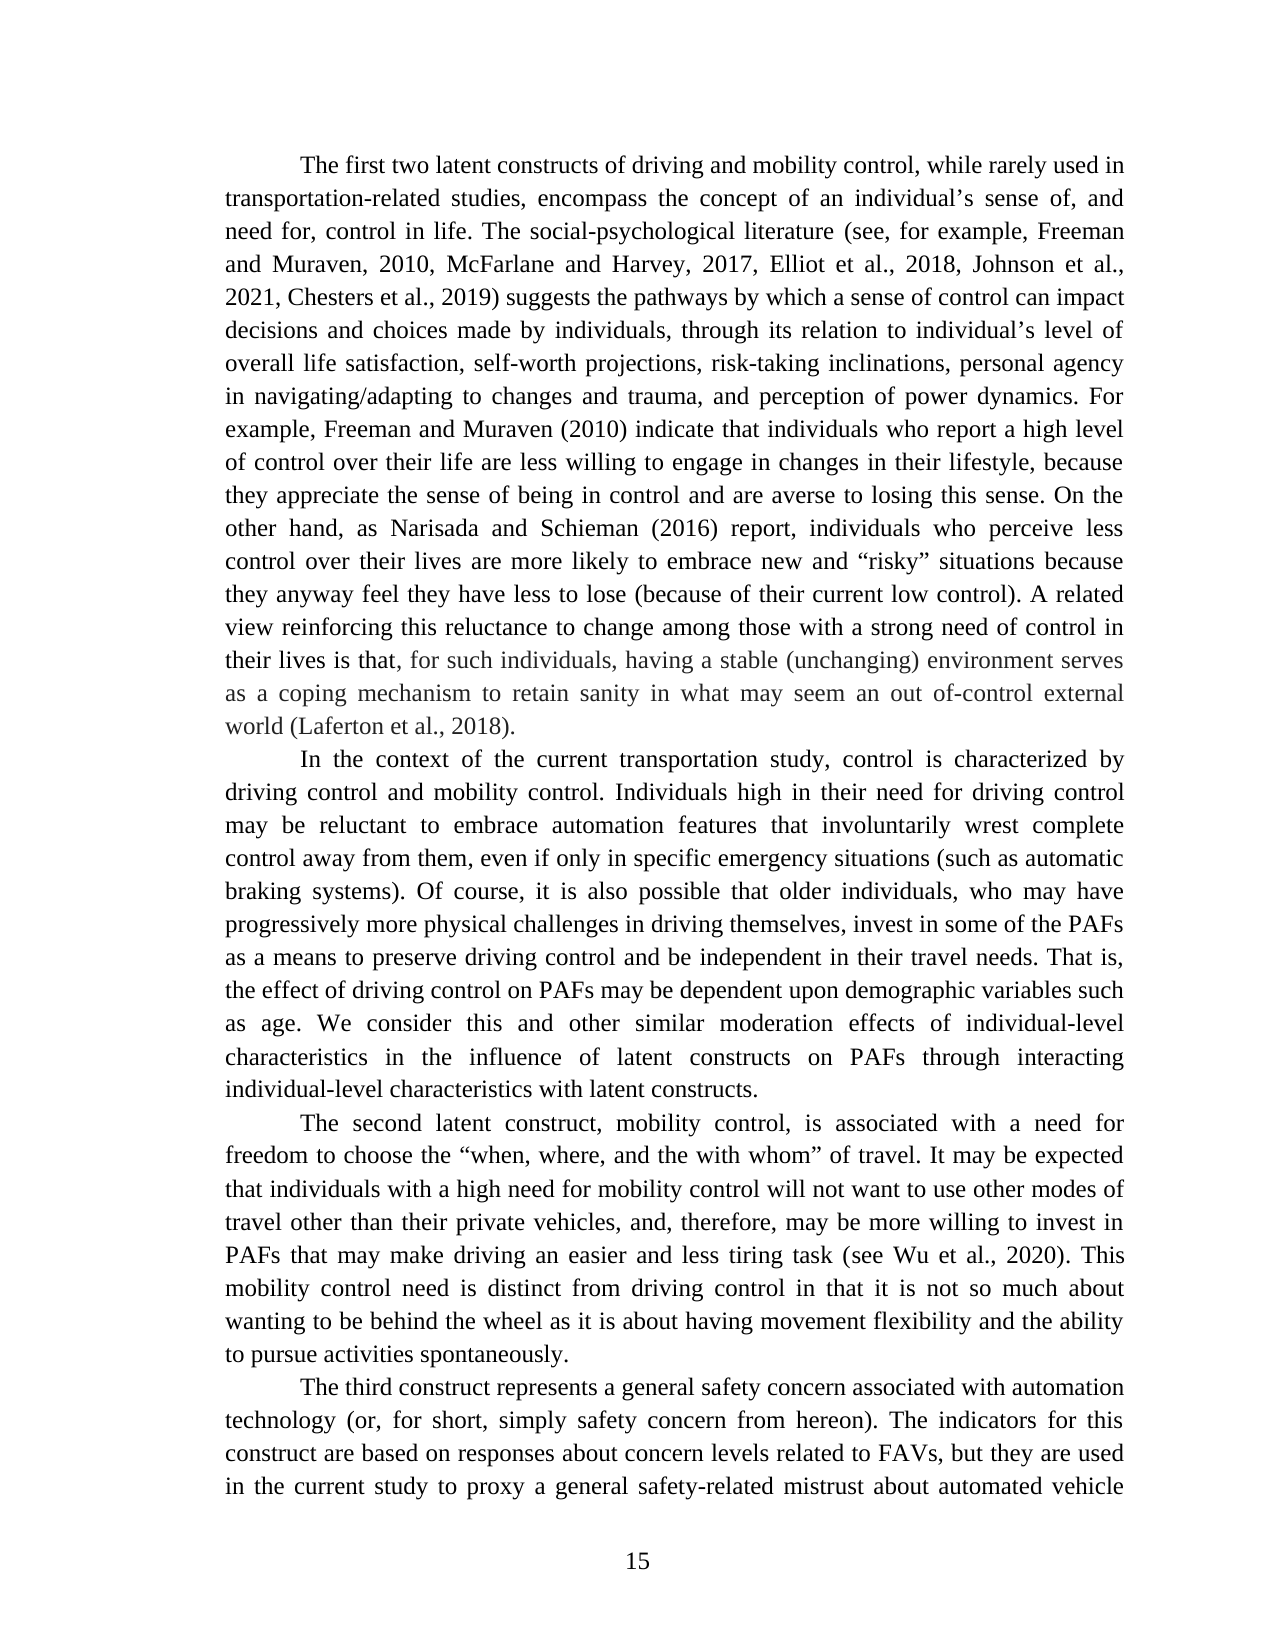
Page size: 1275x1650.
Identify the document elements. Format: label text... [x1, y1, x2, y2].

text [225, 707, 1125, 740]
text In the context of the current transportation study, control is characterized by driving control and mobility control. Individuals high in their need for driving control may be reluctant to embrace automation features that involuntarily wrest complete control away from them, even if only in specific emergency situations (such as automatic braking systems). Of course, it is also possible that older individuals, who may have progressively more physical challenges in driving themselves, invest in some of the PAFs as a means to preserve driving control and be independent in their travel needs. That is, the effect of driving control on PAFs may be dependent upon demographic variables such as age. We consider this and other similar moderation effects of individual-level characteristics in the influence of latent constructs on PAFs through interacting individual-level characteristics with latent constructs. [225, 744, 1125, 1103]
text The second latent construct, mobility control, is associated with a need for freedom to choose the “when, where, and the with whom” of travel. It may be expected that individuals with a high need for mobility control will not want to use other modes of travel other than their private vehicles, and, therefore, may be more willing to invest in PAFs that may make driving an easier and less tiring task (see Wu et al., 2020). This mobility control need is distinct from driving control in that it is not so much about wanting to be behind the wheel as it is about having movement flexibility and the ability to pursue activities spontaneously. [225, 1108, 1125, 1367]
text The first two latent constructs of driving and mobility control, while rarely used in transportation-related studies, encompass the concept of an individual’s sense of, and need for, control in life. The social-psychological literature (see, for example, Freeman and Muraven, 2010, McFarlane and Harvey, 2017, Elliot et al., 2018, Johnson et al., 2021, Chesters et al., 2019) suggests the pathways by which a sense of control can impact decisions and choices made by individuals, through its relation to individual’s level of overall life satisfaction, self-worth projections, risk-taking inclinations, personal agency in navigating/adapting to changes and trauma, and perception of power dynamics. For example, Freeman and Muraven (2010) indicate that individuals who report a high level of control over their life are less willing to engage in changes in their lifestyle, because they appreciate the sense of being in control and are averse to losing this sense. On the other hand, as Narisada and Schieman (2016) report, individuals who perceive less control over their lives are more likely to embrace new and “risky” situations because they anyway feel they have less to lose (because of their current low control). A related view reinforcing this reluctance to change among those with a strong need of control in their lives is that, for such individuals, having a stable (unchanging) environment serves as a coping mechanism to retain sanity in what may seem an out of-control external world (Laferton et al., 2018). [225, 150, 1125, 678]
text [225, 1372, 1125, 1499]
